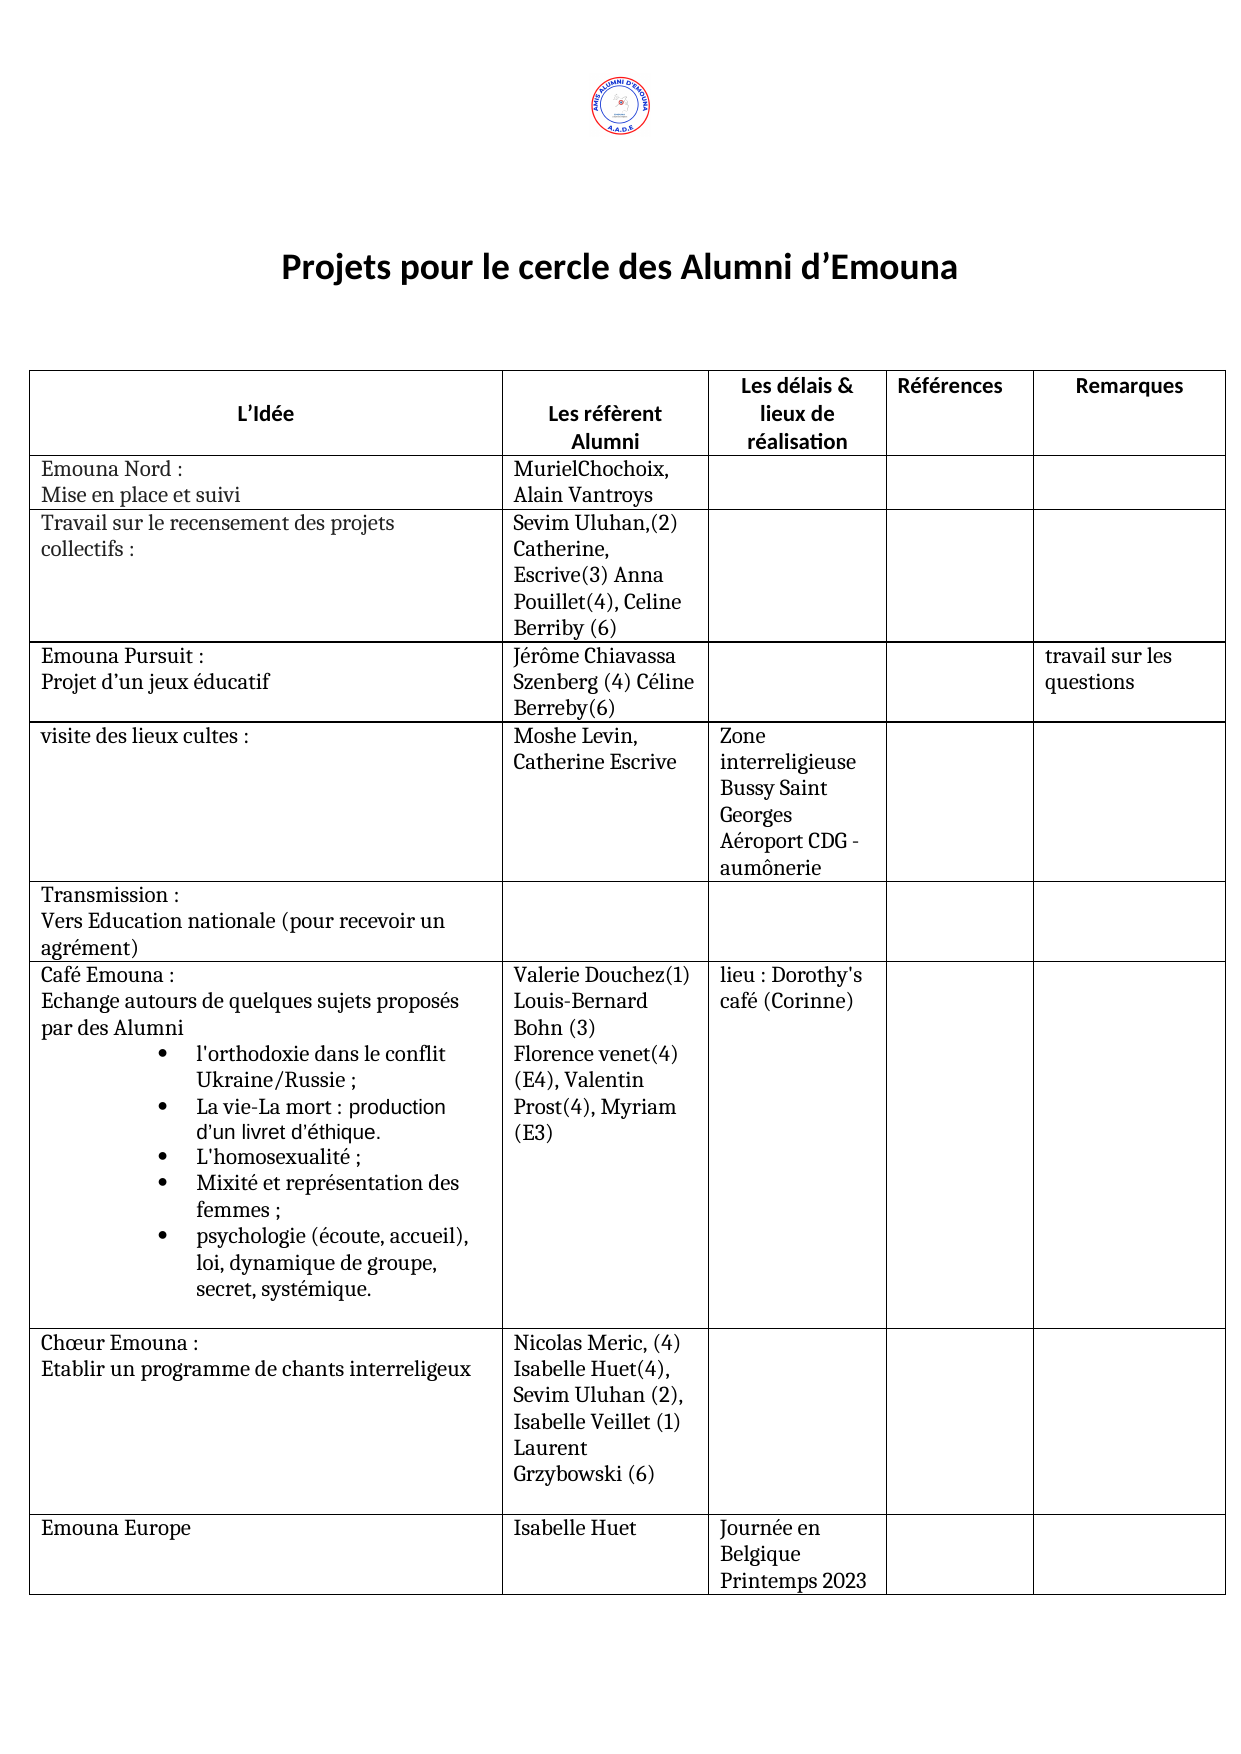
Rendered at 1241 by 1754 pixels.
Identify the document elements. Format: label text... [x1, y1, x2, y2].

text Projets pour le cercle des Alumni d’Emouna [148, 243, 1093, 289]
table_header Les délais & lieux de réalisation [709, 371, 886, 455]
table_cell Zone interreligieuse Bussy Saint Georges Aéroport CDG - aumônerie [709, 723, 886, 881]
table_cell [709, 643, 886, 721]
table_cell Journée en Belgique Printemps 2023 [709, 1515, 886, 1594]
picture [588, 73, 652, 137]
table_cell [709, 510, 886, 641]
table_cell Café Emouna : Echange autours de quelques sujets proposés par des Alumni l'orthodoxie dans le conflit Ukraine/Russie ; La vie-La mort : production d’un livret d’éthique. L'homosexualité ; Mixité et représentation des femmes ; psychologie (écoute, accueil), loi, dynamique de groupe, secret, systémique. [30, 962, 502, 1328]
table_cell [503, 882, 708, 961]
table_cell [1034, 456, 1225, 508]
table_cell [887, 456, 1033, 508]
table_cell [1034, 1329, 1225, 1514]
table_cell [1034, 882, 1225, 961]
table_cell Valerie Douchez(1) Louis-Bernard Bohn (3) Florence venet(4) (E4), Valentin Prost(4), Myriam (E3) [503, 962, 708, 1328]
table_cell Chœur Emouna : Etablir un programme de chants interreligeux [30, 1329, 502, 1514]
table_cell [1034, 723, 1225, 881]
table_cell [887, 1515, 1033, 1594]
table_cell [887, 723, 1033, 881]
table_cell [709, 1329, 886, 1514]
table_cell Jérôme Chiavassa Szenberg (4) Céline Berreby(6) [503, 643, 708, 721]
table_header Remarques [1034, 371, 1225, 455]
table_header Les réfèrent Alumni [503, 371, 708, 455]
table_cell Transmission : Vers Education nationale (pour recevoir un agrément) [30, 882, 502, 961]
table_header Références [887, 371, 1033, 455]
table_cell visite des lieux cultes : [30, 723, 502, 881]
table_cell [887, 1329, 1033, 1514]
table_cell [709, 882, 886, 961]
table_cell Isabelle Huet [503, 1515, 708, 1594]
table_cell Nicolas Meric, (4) Isabelle Huet(4), Sevim Uluhan (2), Isabelle Veillet (1) Laurent Grzybowski (6) [503, 1329, 708, 1514]
table_cell [887, 510, 1033, 641]
table_cell Emouna Pursuit : Projet d’un jeux éducatif [30, 643, 502, 721]
table_cell [709, 456, 886, 508]
table_header L’Idée [30, 371, 502, 455]
table_cell [887, 962, 1033, 1328]
table_cell Sevim Uluhan,(2) Catherine, Escrive(3) Anna Pouillet(4), Celine Berriby (6) [503, 510, 708, 641]
table_cell Emouna Europe [30, 1515, 502, 1594]
table_cell lieu : Dorothy's café (Corinne) [709, 962, 886, 1328]
table_cell [887, 882, 1033, 961]
table_cell [1034, 962, 1225, 1328]
table_cell Travail sur le recensement des projets collectifs : [30, 510, 502, 641]
table_cell travail sur les questions [1034, 643, 1225, 721]
table_cell MurielChochoix, Alain Vantroys [503, 456, 708, 508]
table_cell [1034, 510, 1225, 641]
table_cell [1034, 1515, 1225, 1594]
table_cell Moshe Levin, Catherine Escrive [503, 723, 708, 881]
table_cell Emouna Nord : Mise en place et suivi [30, 456, 502, 508]
table_cell [887, 643, 1033, 721]
